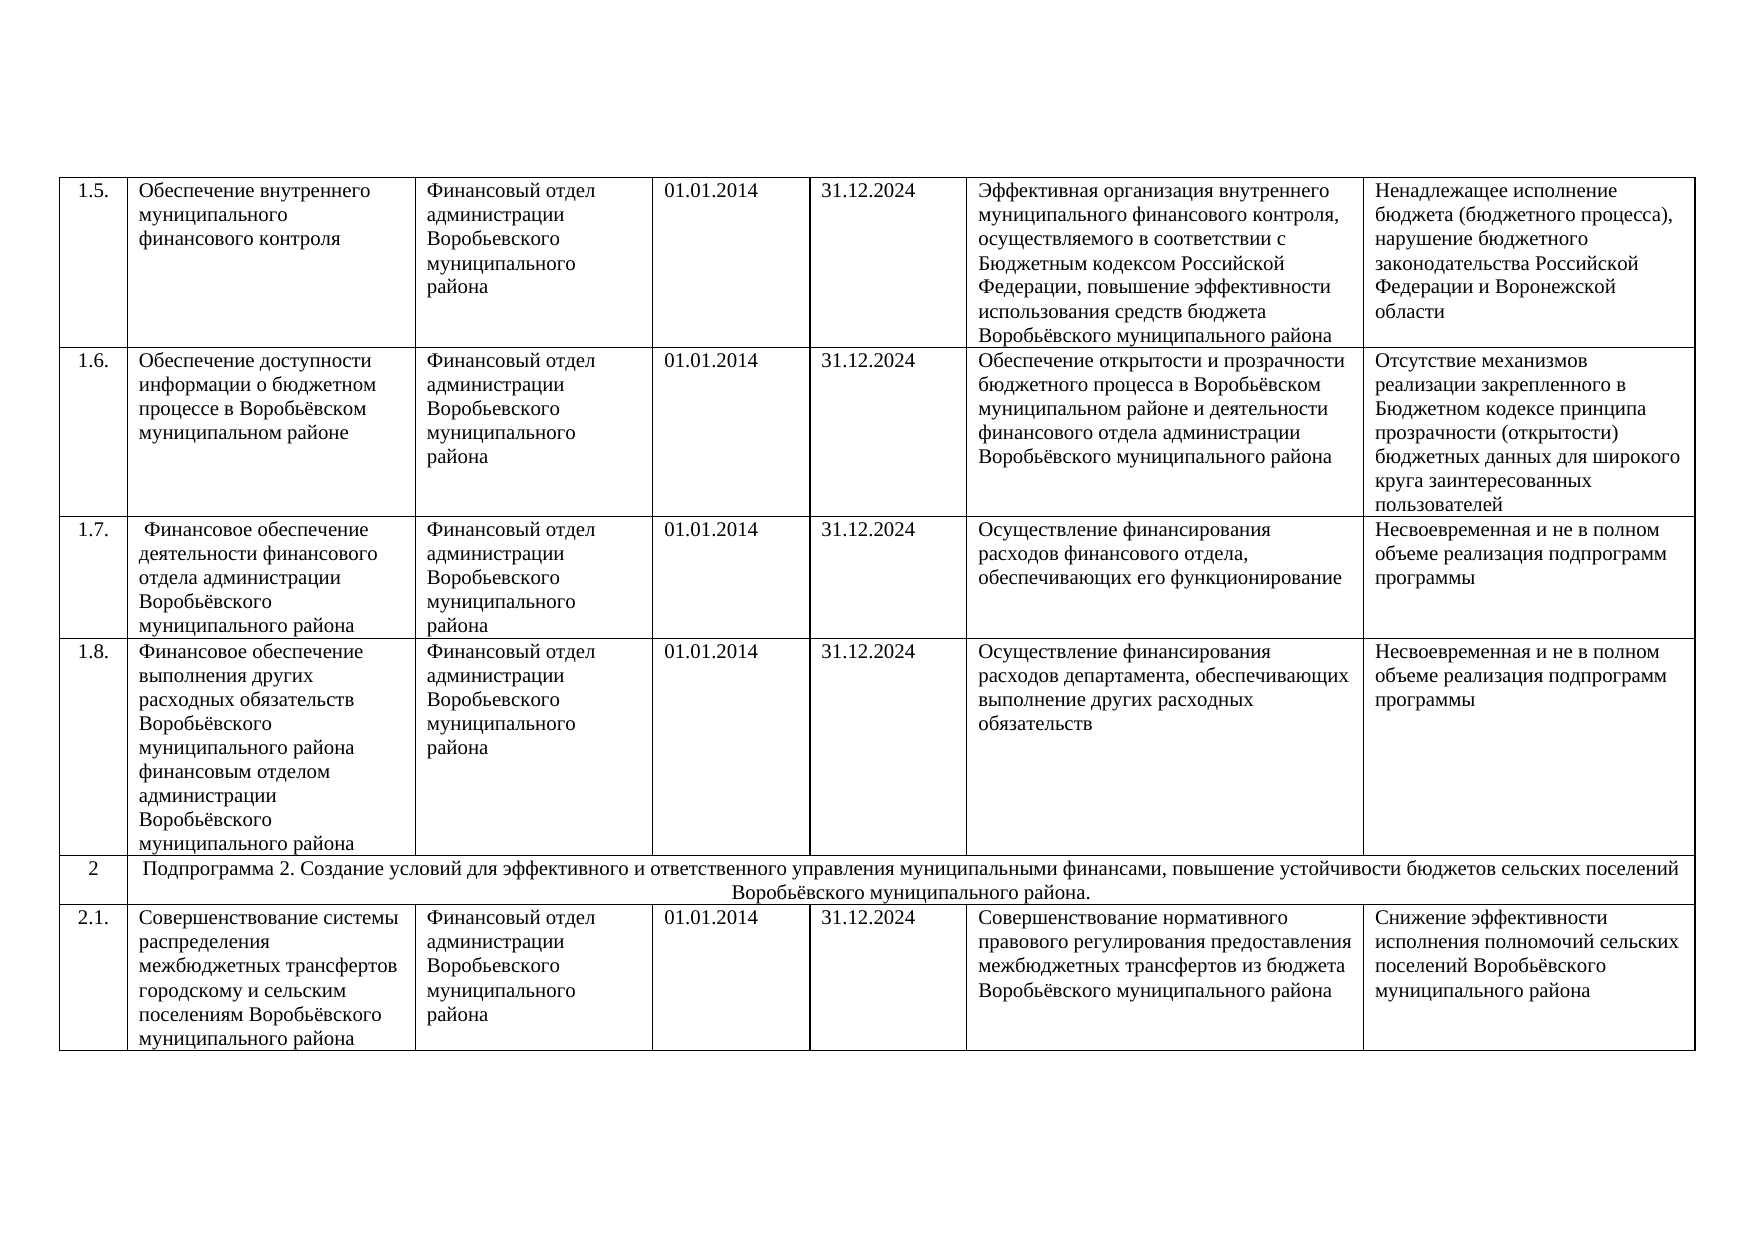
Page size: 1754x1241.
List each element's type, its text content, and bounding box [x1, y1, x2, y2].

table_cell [416, 178, 652, 347]
table_cell 1.5. [60, 178, 127, 347]
table_cell Финансовый отдел администрации Воробьевского муниципального района [416, 348, 652, 516]
table_cell 31.12.2024 [811, 178, 966, 347]
table_cell Ненадлежащее исполнение бюджета (бюджетного процесса), нарушение бюджетного законодательства Российской Федерации и Воронежской области [1364, 178, 1694, 347]
table_cell Совершенствование нормативного правового регулирования предоставления межбюджетных трансфертов из бюджета Воробьёвского муниципального района [967, 905, 1363, 1050]
table_cell Обеспечение доступности информации о бюджетном процессе в Воробьёвском муниципальном районе [128, 348, 415, 516]
table_cell 1.8. [60, 639, 127, 855]
table_cell Подпрограмма 2. Создание условий для эффективного и ответственного управления муниципальными финансами, повышение устойчивости бюджетов сельских поселений Воробьёвского муниципального района. [128, 856, 1694, 904]
table_cell Обеспечение открытости и прозрачности бюджетного процесса в Воробьёвском муниципальном районе и деятельности финансового отдела администрации Воробьёвского муниципального района [967, 348, 1363, 516]
table_cell 1.6. [60, 348, 127, 516]
table_cell Осуществление финансирования расходов департамента, обеспечивающих выполнение других расходных обязательств [967, 639, 1363, 855]
table_cell Финансовый отдел администрации Воробьевского муниципального района [416, 639, 652, 855]
table_cell Обеспечение внутреннего муниципального финансового контроля [128, 178, 415, 347]
table_cell 31.12.2024 [811, 348, 966, 516]
table_cell Отсутствие механизмов реализации закрепленного в Бюджетном кодексе принципа прозрачности (открытости) бюджетных данных для широкого круга заинтересованных пользователей [1364, 348, 1694, 516]
table_cell Снижение эффективности исполнения полномочий сельских поселений Воробьёвского муниципального района [1364, 905, 1694, 1050]
table_cell Совершенствование системы распределения межбюджетных трансфертов городскому и сельским поселениям Воробьёвского муниципального района [128, 905, 415, 1050]
table_cell 31.12.2024 [811, 517, 966, 637]
table_cell Осуществление финансирования расходов финансового отдела, обеспечивающих его функционирование [967, 517, 1363, 637]
table_cell Эффективная организация внутреннего муниципального финансового контроля, осуществляемого в соответствии с Бюджетным кодексом Российской Федерации, повышение эффективности использования средств бюджета Воробьёвского муниципального района [967, 178, 1363, 347]
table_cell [416, 905, 652, 1050]
table_cell 01.01.2014 [653, 178, 809, 347]
table_cell 01.01.2014 [653, 348, 809, 516]
table_cell 01.01.2014 [653, 517, 809, 637]
table_cell Финансовый отдел администрации Воробьевского муниципального района [416, 517, 652, 637]
table_cell Несвоевременная и не в полном объеме реализация подпрограмм программы [1364, 517, 1694, 637]
table_cell Финансовое обеспечение выполнения других расходных обязательств Воробьёвского муниципального района финансовым отделом администрации Воробьёвского муниципального района [128, 639, 415, 855]
table_cell Несвоевременная и не в полном объеме реализация подпрограмм программы [1364, 639, 1694, 855]
table_cell 31.12.2024 [811, 639, 966, 855]
table_cell 2.1. [60, 905, 127, 1050]
table_cell 31.12.2024 [811, 905, 966, 1050]
table_cell 1.7. [60, 517, 127, 637]
table_cell Финансовое обеспечение деятельности финансового отдела администрации Воробьёвского муниципального района [128, 517, 415, 637]
table_cell 2 [60, 856, 127, 904]
table_cell 01.01.2014 [653, 639, 809, 855]
table_cell 01.01.2014 [653, 905, 809, 1050]
